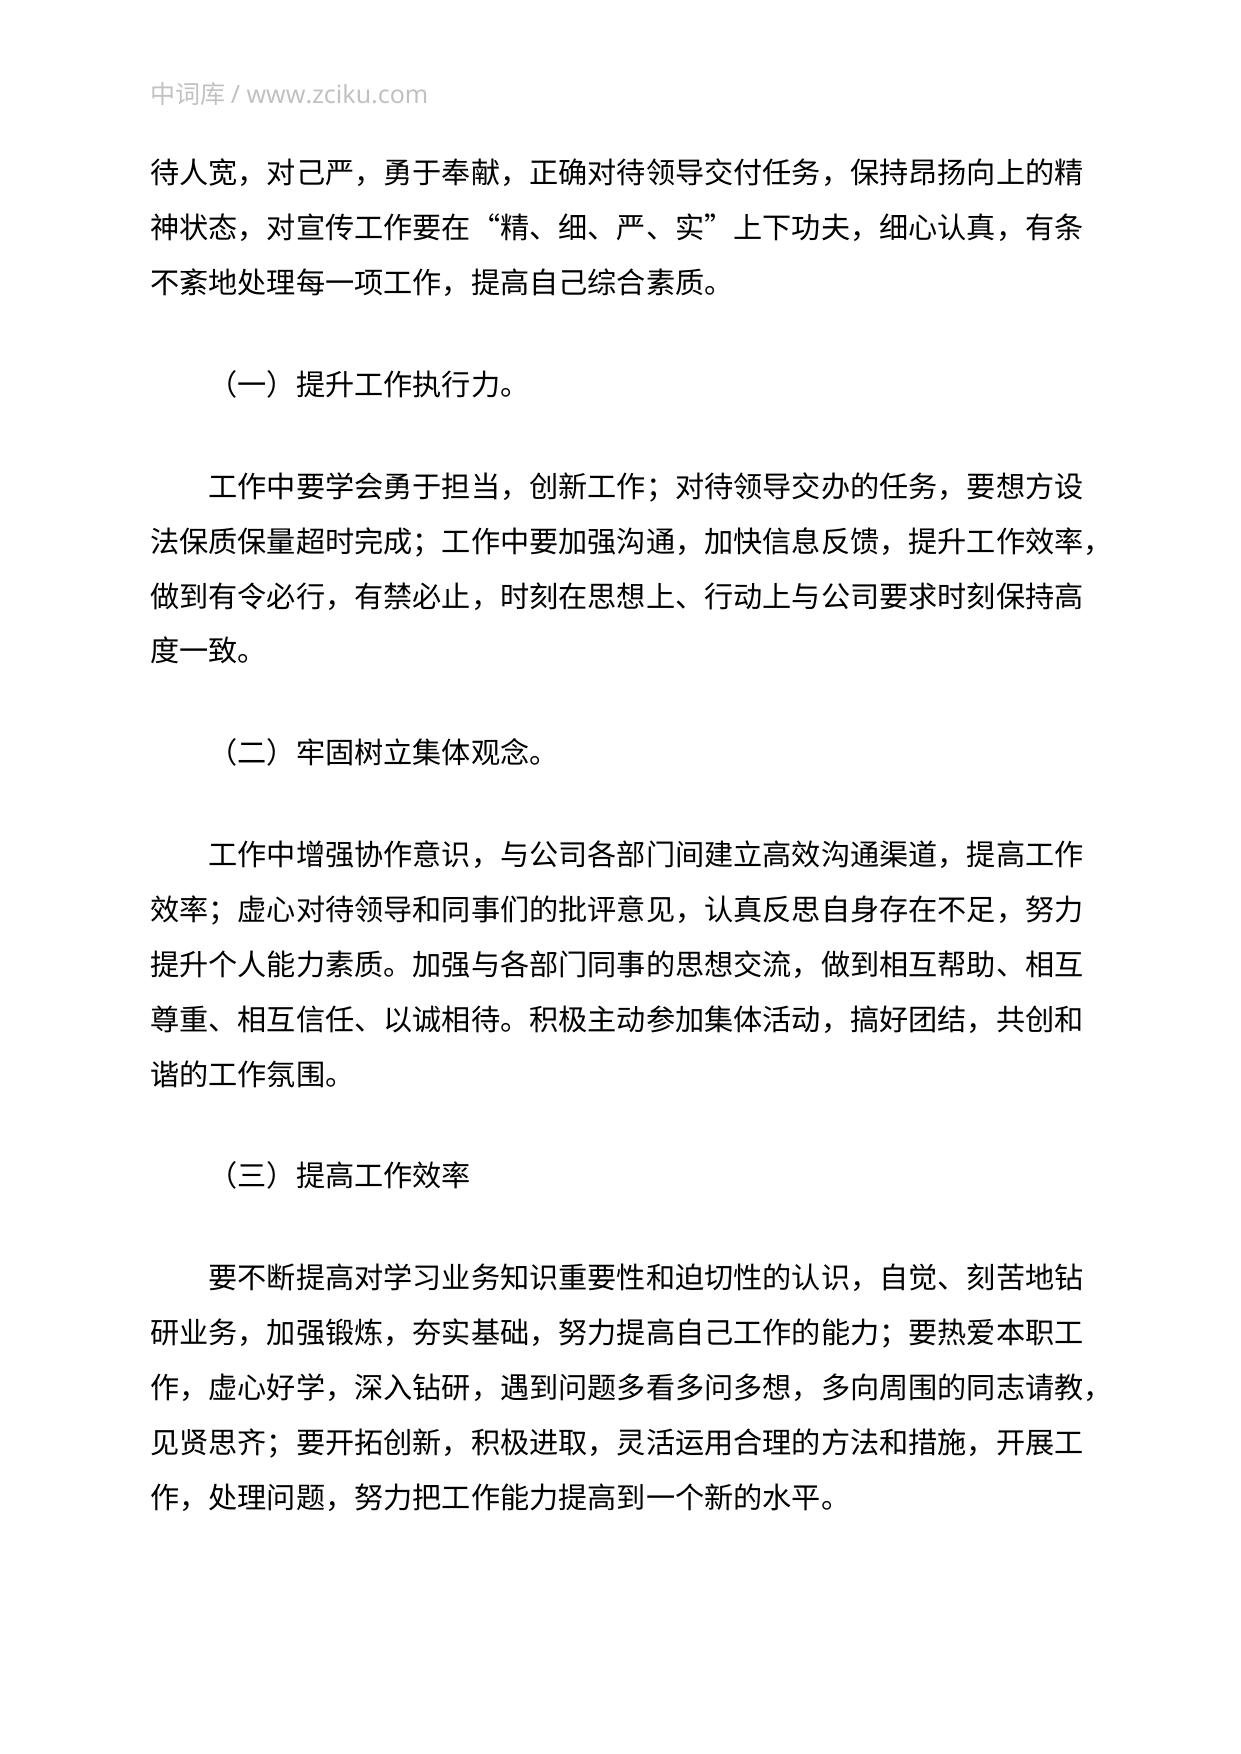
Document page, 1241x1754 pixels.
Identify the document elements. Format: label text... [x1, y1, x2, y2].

text （一）提升工作执行力。 [150, 362, 1090, 404]
text 工作中要学会勇于担当，创新工作；对待领导交办的任务，要想方设法保质保量超时完成；工作中要加强沟通，加快信息反馈，提升工作效率，做到有令必行，有禁必止，时刻在思想上、行动上与公司要求时刻保持高度一致。 [150, 463, 1090, 670]
text （三）提高工作效率 [150, 1153, 1090, 1195]
text （二）牢固树立集体观念。 [150, 730, 1090, 772]
text 工作中增强协作意识，与公司各部门间建立高效沟通渠道，提高工作效率；虚心对待领导和同事们的批评意见，认真反思自身存在不足，努力提升个人能力素质。加强与各部门同事的思想交流，做到相互帮助、相互尊重、相互信任、以诚相待。积极主动参加集体活动，搞好团结，共创和谐的工作氛围。 [150, 832, 1090, 1093]
text 要不断提高对学习业务知识重要性和迫切性的认识，自觉、刻苦地钻研业务，加强锻炼，夯实基础，努力提高自己工作的能力；要热爱本职工作，虚心好学，深入钻研，遇到问题多看多问多想，多向周围的同志请教，见贤思齐；要开拓创新，积极进取，灵活运用合理的方法和措施，开展工作，处理问题，努力把工作能力提高到一个新的水平。 [150, 1255, 1090, 1517]
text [150, 150, 1090, 302]
